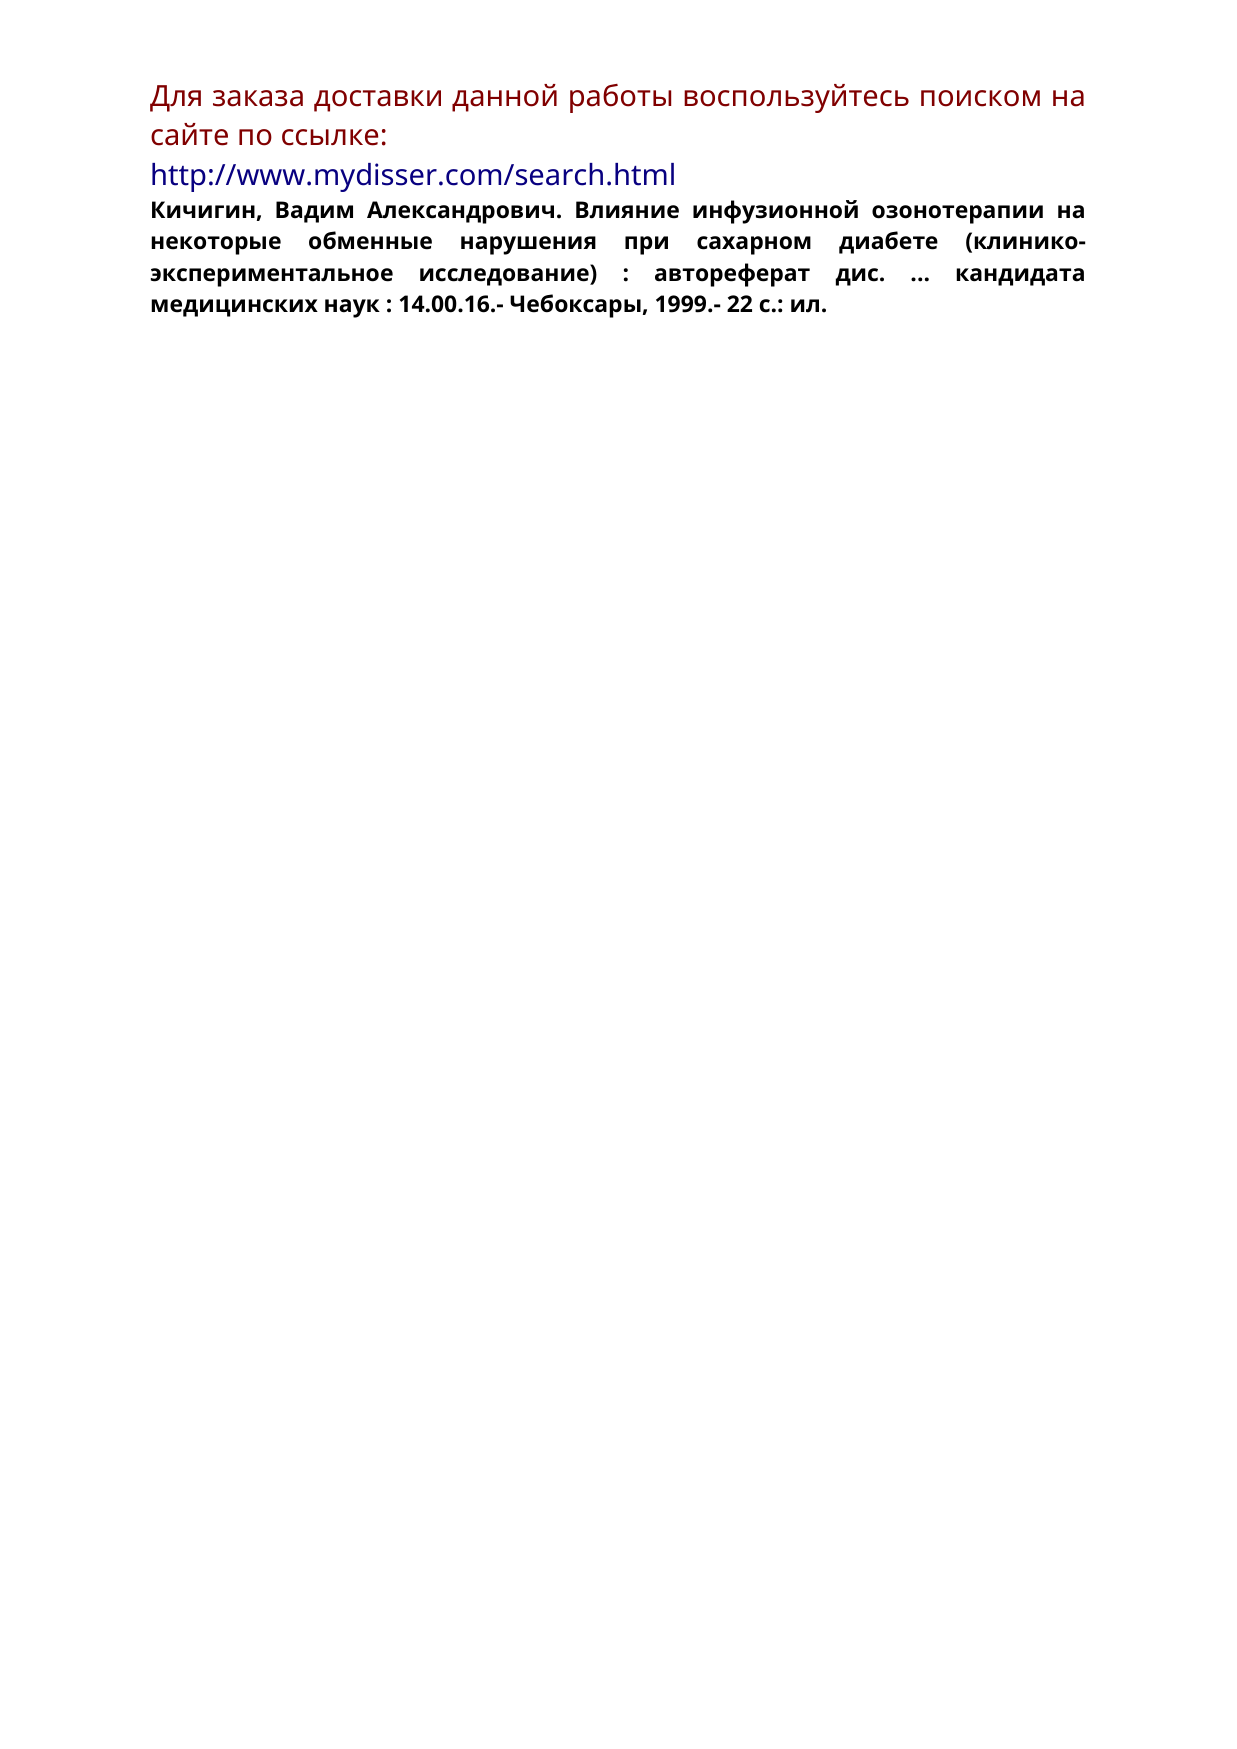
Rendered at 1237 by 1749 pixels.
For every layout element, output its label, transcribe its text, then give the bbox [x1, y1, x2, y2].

text Кичигин, Вадим Александрович. Влияние инфузионной озонотерапии на некоторые обменные нарушения при сахарном диабете (клинико-экспериментальное исследование) : автореферат дис. ... кандидата медицинских наук : 14.00.16.- Чебоксары, 1999.- 22 с.: ил. [150, 194, 1086, 319]
